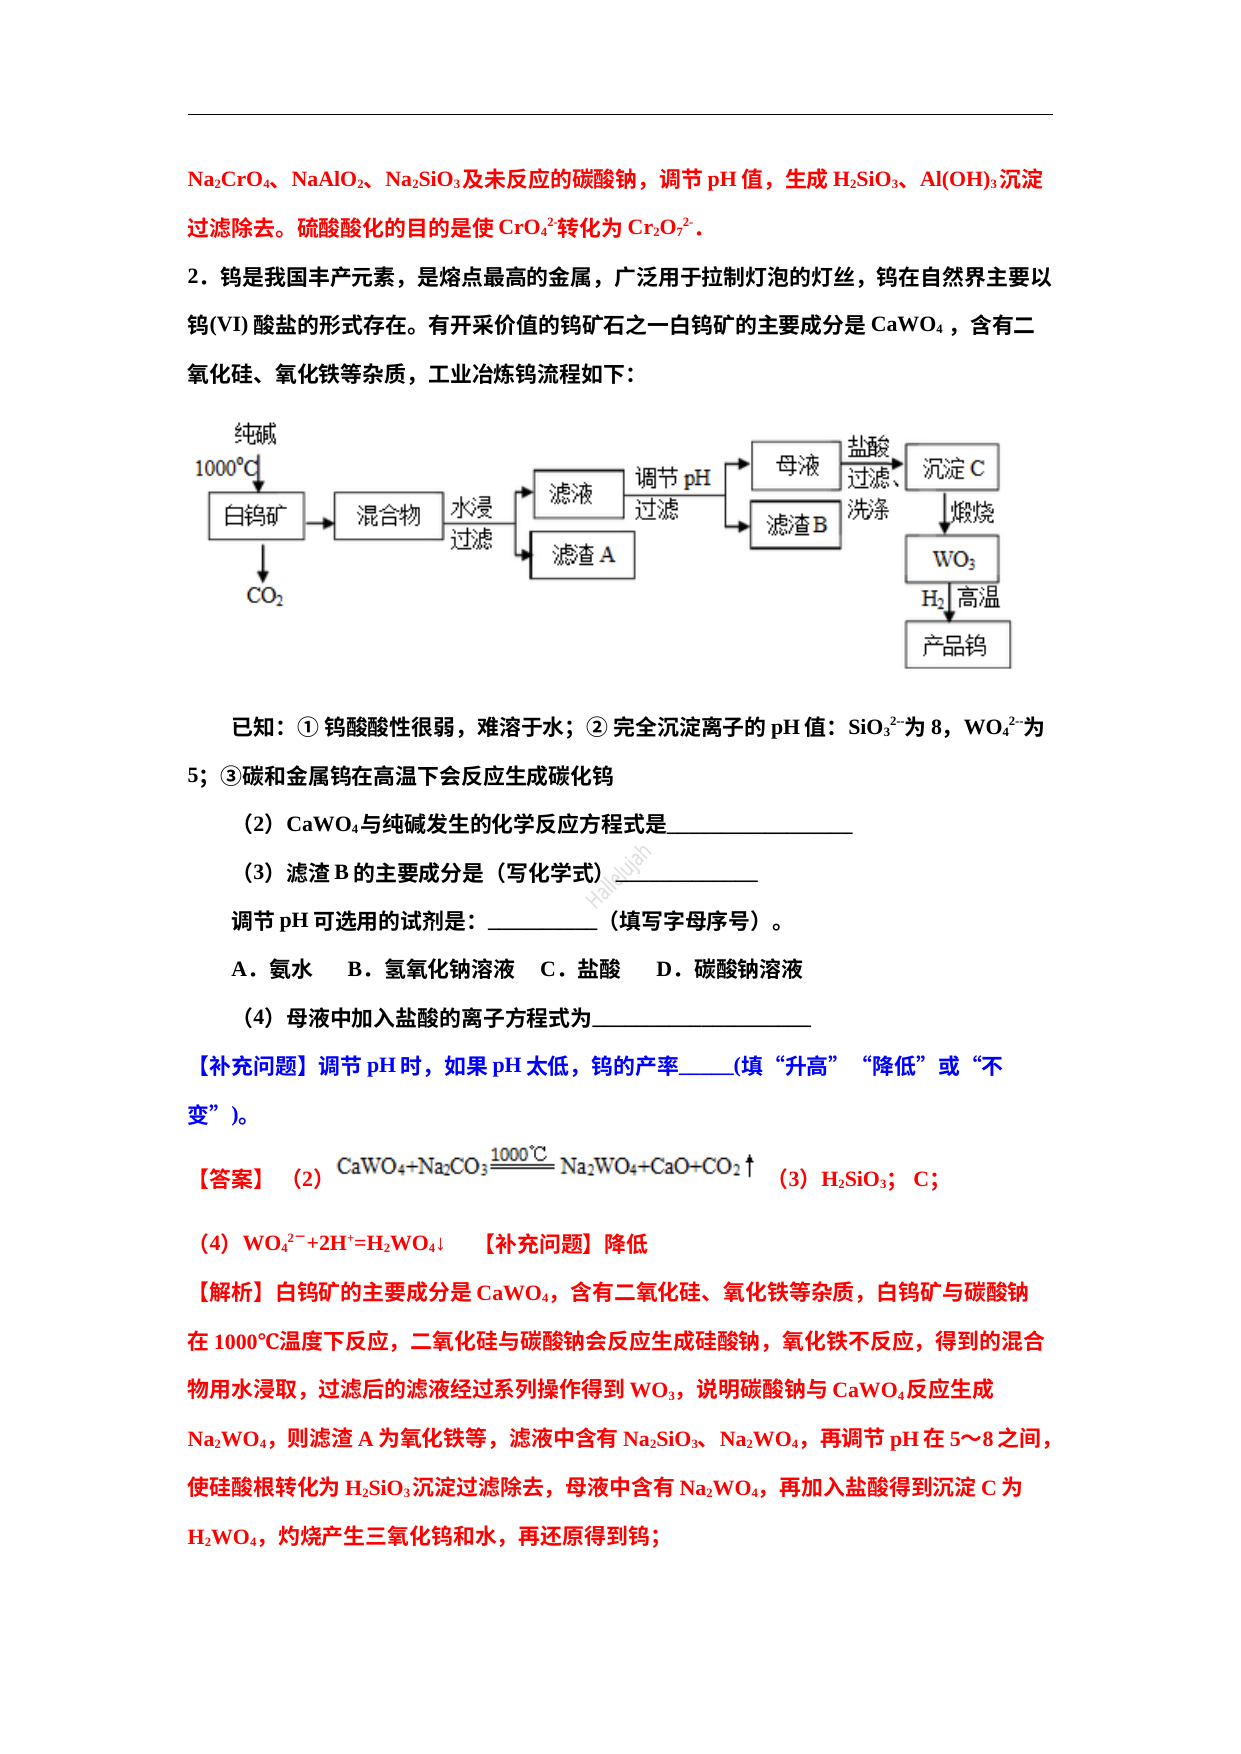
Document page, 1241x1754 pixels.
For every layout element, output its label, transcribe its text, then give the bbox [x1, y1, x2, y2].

text 【补充问题】调节pH时，如果pH太低，钨的产率_____(填“升高”“降低”或“不变”)。 [187, 1049, 1053, 1130]
text 【答案】 （2） （3）H2SiO3； C； [187, 1146, 1053, 1211]
text （2）CaWO4与纯碱发生的化学反应方程式是_________________ [231, 807, 1053, 839]
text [187, 1323, 1053, 1551]
text 【解析】白钨矿的主要成分是CaWO4，含有二氧化硅、氧化铁等杂质，白钨矿与碳酸钠 [187, 1275, 1053, 1307]
text （4）母液中加入盐酸的离子方程式为____________________ [231, 1000, 1053, 1033]
picture [187, 405, 1033, 694]
text （3）滤渣B的主要成分是（写化学式）_____________ [231, 855, 1053, 888]
picture [334, 1145, 757, 1179]
text （4）WO42－+2H+=H2WO4↓ 【补充问题】降低 [187, 1227, 1053, 1259]
text 已知：① 钨酸酸性很弱，难溶于水；② 完全沉淀离子的pH值：SiO32--为8，WO42--为5；③碳和金属钨在高温下会反应生成碳化钨 [187, 710, 1053, 791]
text A．氨水 B．氢氧化钠溶液 C．盐酸 D．碳酸钠溶液 [231, 952, 1053, 984]
text 调节pH可选用的试剂是：__________（填写字母序号）。 [231, 904, 1053, 936]
text 2．钨是我国丰产元素，是熔点最高的金属，广泛用于拉制灯泡的灯丝，钨在自然界主要以钨(VI) 酸盐的形式存在。有开采价值的钨矿石之一白钨矿的主要成分是CaWO4 ，含有二氧化硅、氧化铁等杂质，工业冶炼钨流程如下： [187, 259, 1053, 389]
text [187, 162, 1053, 243]
